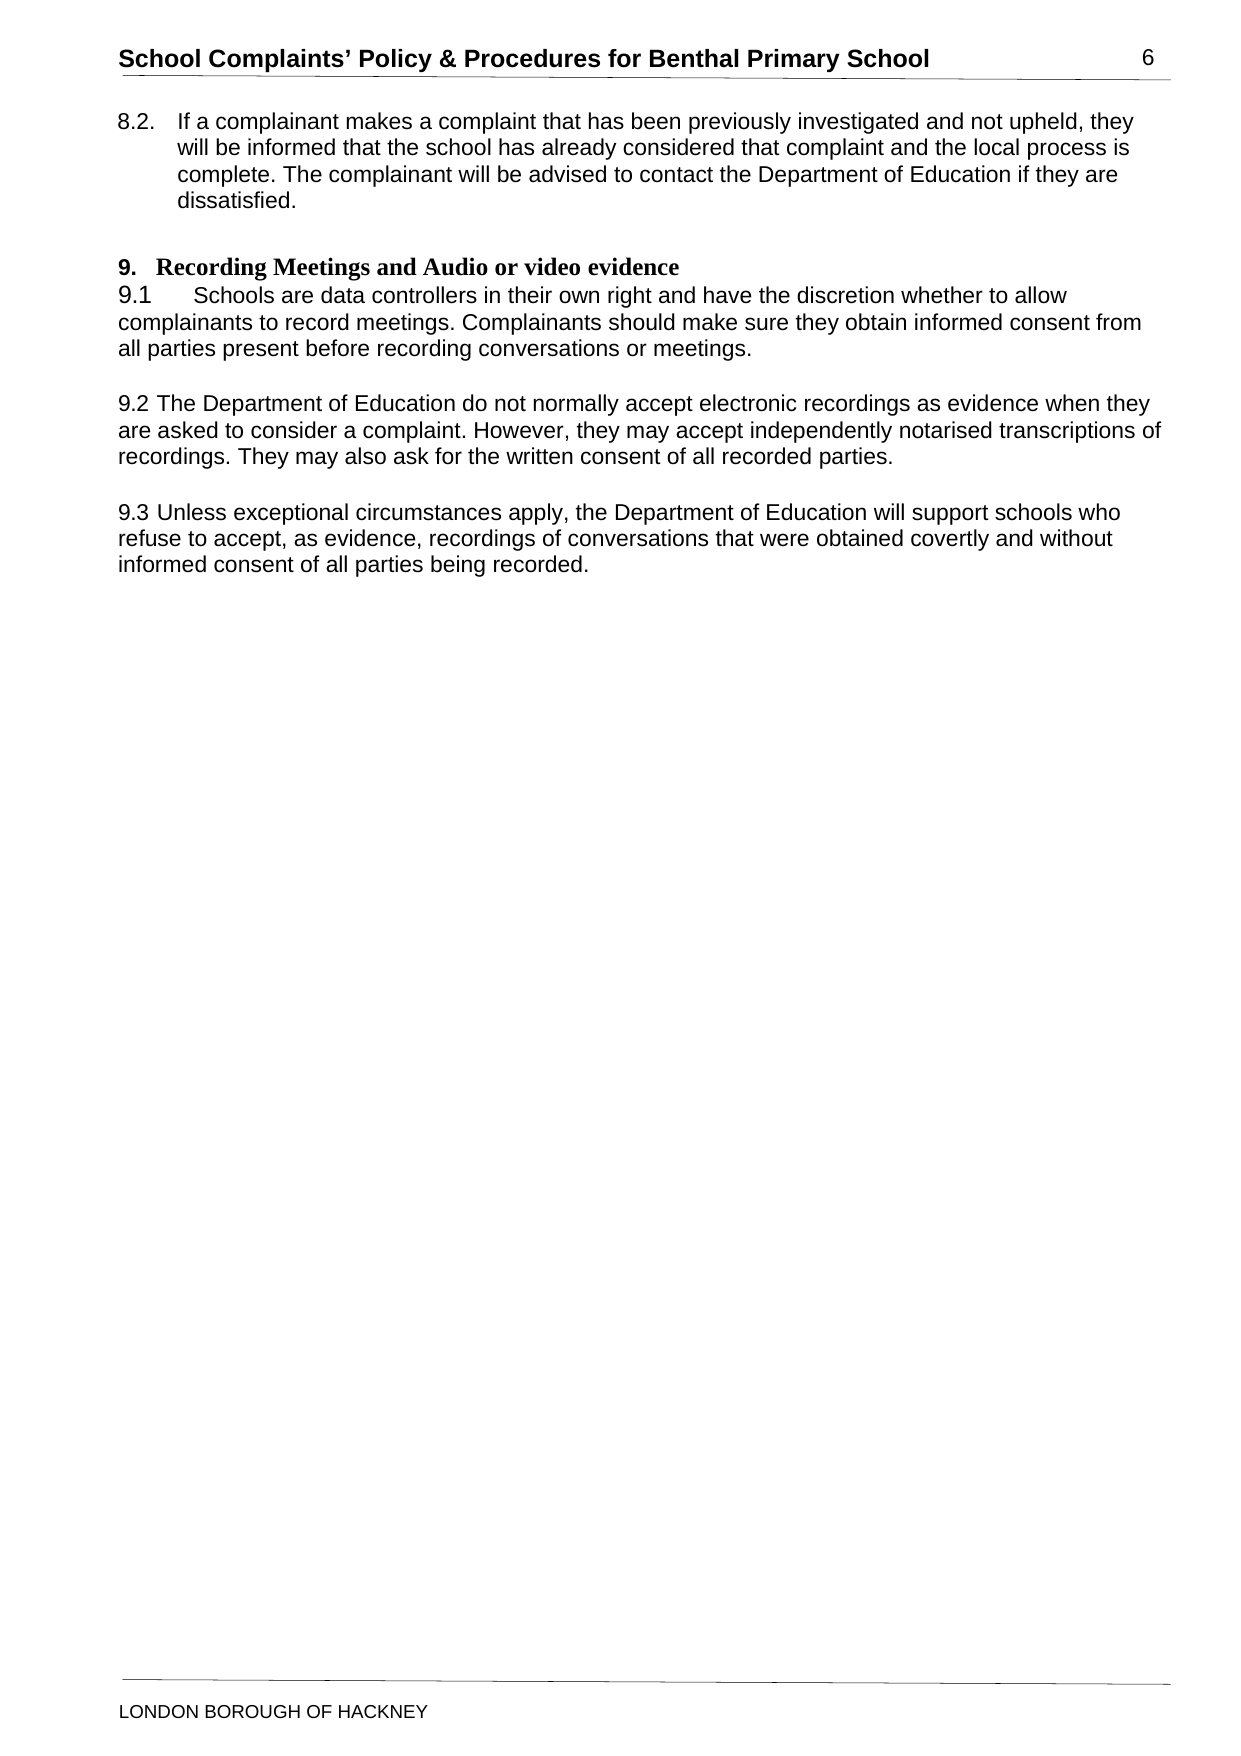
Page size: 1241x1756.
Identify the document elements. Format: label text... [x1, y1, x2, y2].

list If a complainant makes a complaint that has been previously investigated and not upheld, they will be informed that the school has already considered that complaint and the local process is complete. The complainant will be advised to contact the Department of Education if they are dissatisfied. [117, 108, 1134, 213]
list The Department of Education do not normally accept electronic recordings as evidence when they are asked to consider a complaint. However, they may accept independently notarised transcriptions of recordings. They may also ask for the written consent of all recorded parties. [118, 390, 1161, 469]
subtitle Recording Meetings and Audio or video evidence [118, 252, 1192, 281]
list Unless exceptional circumstances apply, the Department of Education will support schools who refuse to accept, as evidence, recordings of conversations that were obtained covertly and without informed consent of all parties being recorded. [118, 498, 1121, 577]
list Schools are data controllers in their own right and have the discretion whether to allow complainants to record meetings. Complainants should make sure they obtain informed consent from all parties present before recording conversations or meetings. [118, 281, 1142, 361]
